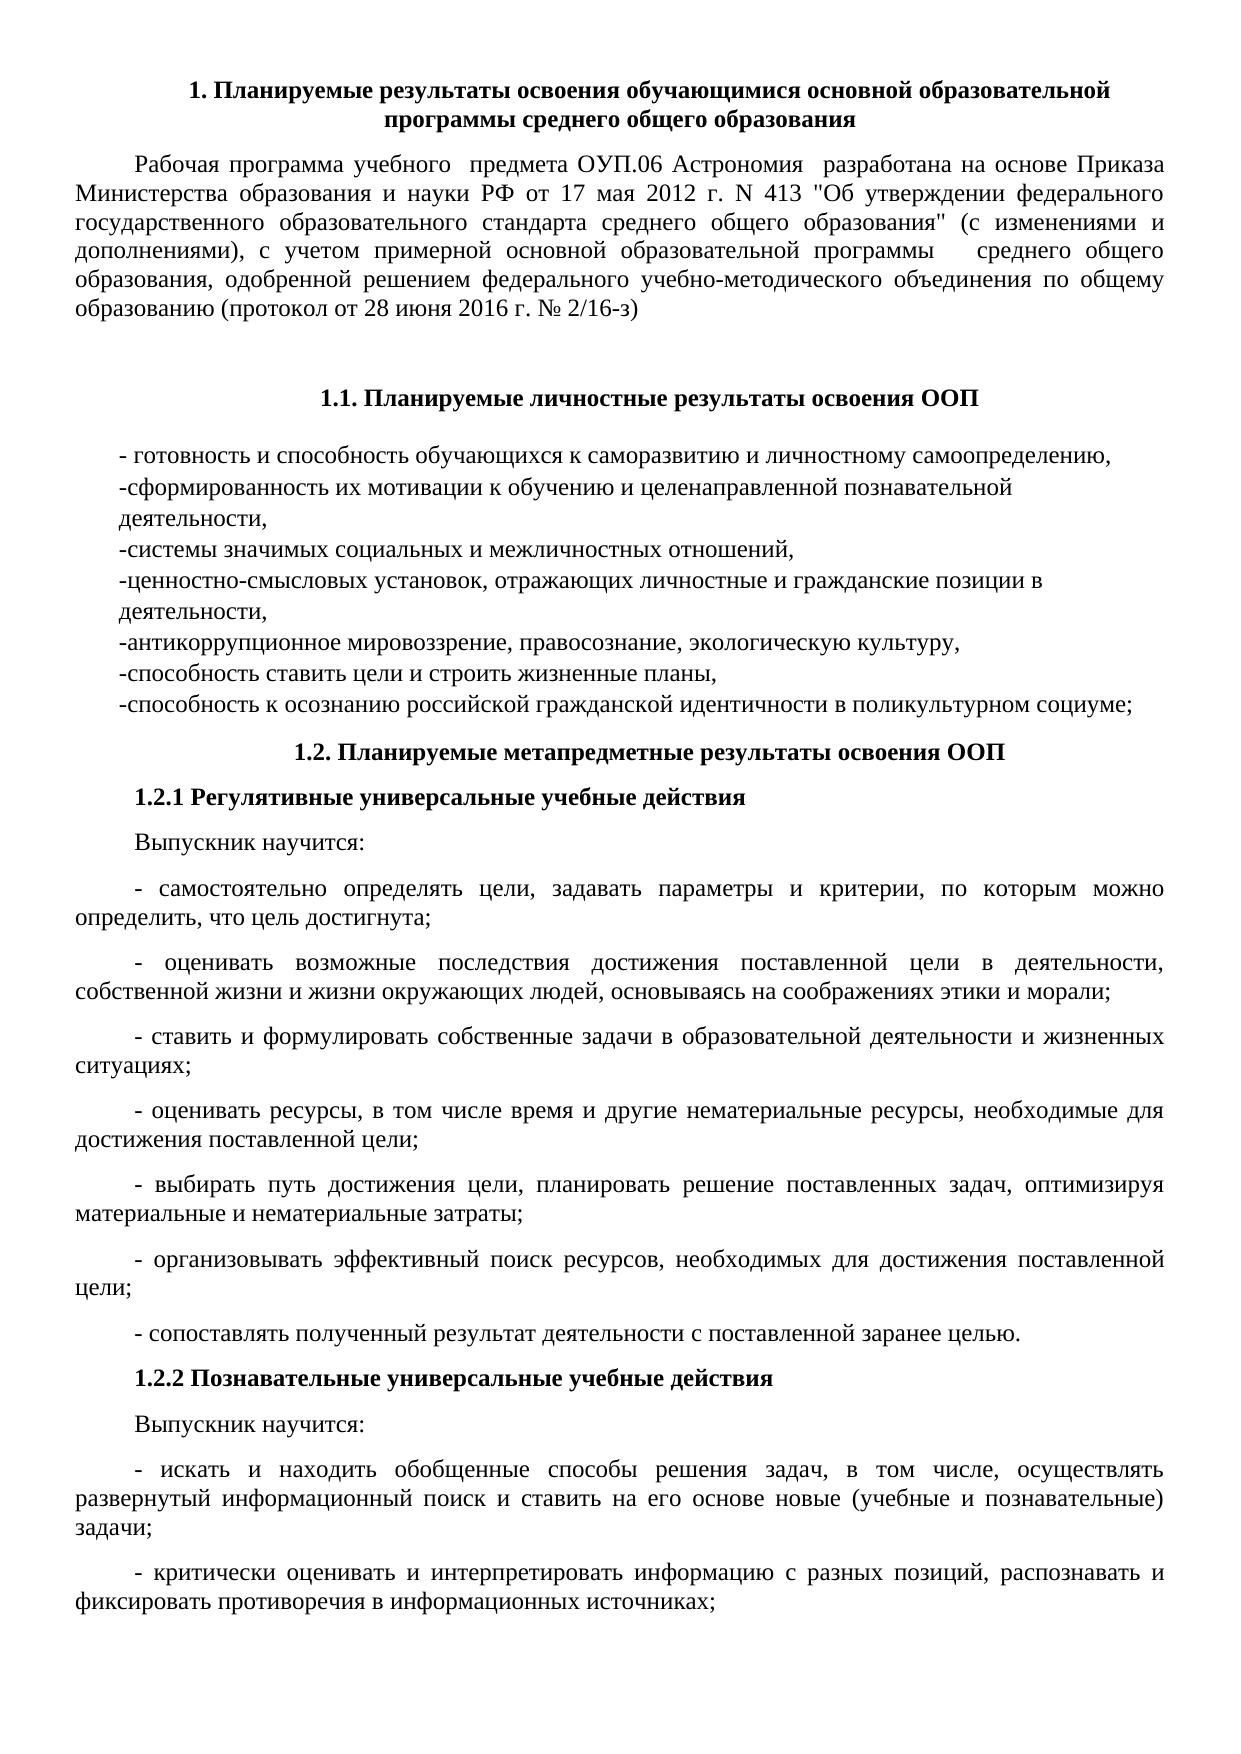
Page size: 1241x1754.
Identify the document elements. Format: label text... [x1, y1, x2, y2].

list -сформированность их мотивации к обучению и целенаправленной познавательной деятельности, [119, 472, 1165, 531]
list Планируемые личностные результаты освоения ООП [134, 383, 1165, 412]
text Выпускник научится: [75, 827, 1165, 856]
text - выбирать путь достижения цели, планировать решение поставленных задач, оптимизируя материальные и нематериальные затраты; [75, 1169, 1165, 1227]
list - готовность и способность обучающихся к саморазвитию и личностному самоопределению, [119, 441, 1165, 469]
text - ставить и формулировать собственные задачи в образовательной деятельности и жизненных ситуациях; [75, 1021, 1165, 1079]
text - сопоставлять полученный результат деятельности с поставленной заранее целью. [75, 1318, 1165, 1347]
text 1.2. Планируемые метапредметные результаты освоения ООП [75, 737, 1165, 765]
list -системы значимых социальных и межличностных отношений, [119, 534, 1165, 562]
text 1.2.1 Регулятивные универсальные учебные действия [75, 782, 1165, 811]
text - оценивать ресурсы, в том числе время и другие нематериальные ресурсы, необходимые для достижения поставленной цели; [75, 1095, 1165, 1153]
list -способность к осознанию российской гражданской идентичности в поликультурном социуме; [119, 689, 1165, 718]
list -способность ставить цели и строить жизненные планы, [119, 658, 1165, 687]
text Выпускник научится: [75, 1409, 1165, 1437]
list -ценностно-смысловых установок, отражающих личностные и гражданские позиции в деятельности, [119, 565, 1165, 624]
text Рабочая программа учебного предмета ОУП.06 Астрономия разработана на основе Приказа Министерства образования и науки РФ от 17 мая 2012 г. N 413 "Об утверждении федерального государственного образовательного стандарта среднего общего образования" (с изменениями и дополнениями), с учетом примерной основной образовательной программы среднего общего образования, одобренной решением федерального учебно-методического объединения по общему образованию (протокол от 28 июня 2016 г. № 2/16-з) [75, 149, 1165, 322]
list -антикоррупционное мировоззрение, правосознание, экологическую культуру, [119, 627, 1165, 656]
text - самостоятельно определять цели, задавать параметры и критерии, по которым можно определить, что цель достигнута; [75, 873, 1165, 930]
text 1.2.2 Познавательные универсальные учебные действия [75, 1363, 1165, 1392]
text - критически оценивать и интерпретировать информацию с разных позиций, распознавать и фиксировать противоречия в информационных источниках; [75, 1557, 1165, 1614]
text - организовывать эффективный поиск ресурсов, необходимых для достижения поставленной цели; [75, 1244, 1165, 1301]
text - оценивать возможные последствия достижения поставленной цели в деятельности, собственной жизни и жизни окружающих людей, основываясь на соображениях этики и морали; [75, 947, 1165, 1004]
text 1. Планируемые результаты освоения обучающимися основной образовательной программы среднего общего образования [75, 75, 1165, 132]
text - искать и находить обобщенные способы решения задач, в том числе, осуществлять развернутый информационный поиск и ставить на его основе новые (учебные и познавательные) задачи; [75, 1454, 1165, 1540]
